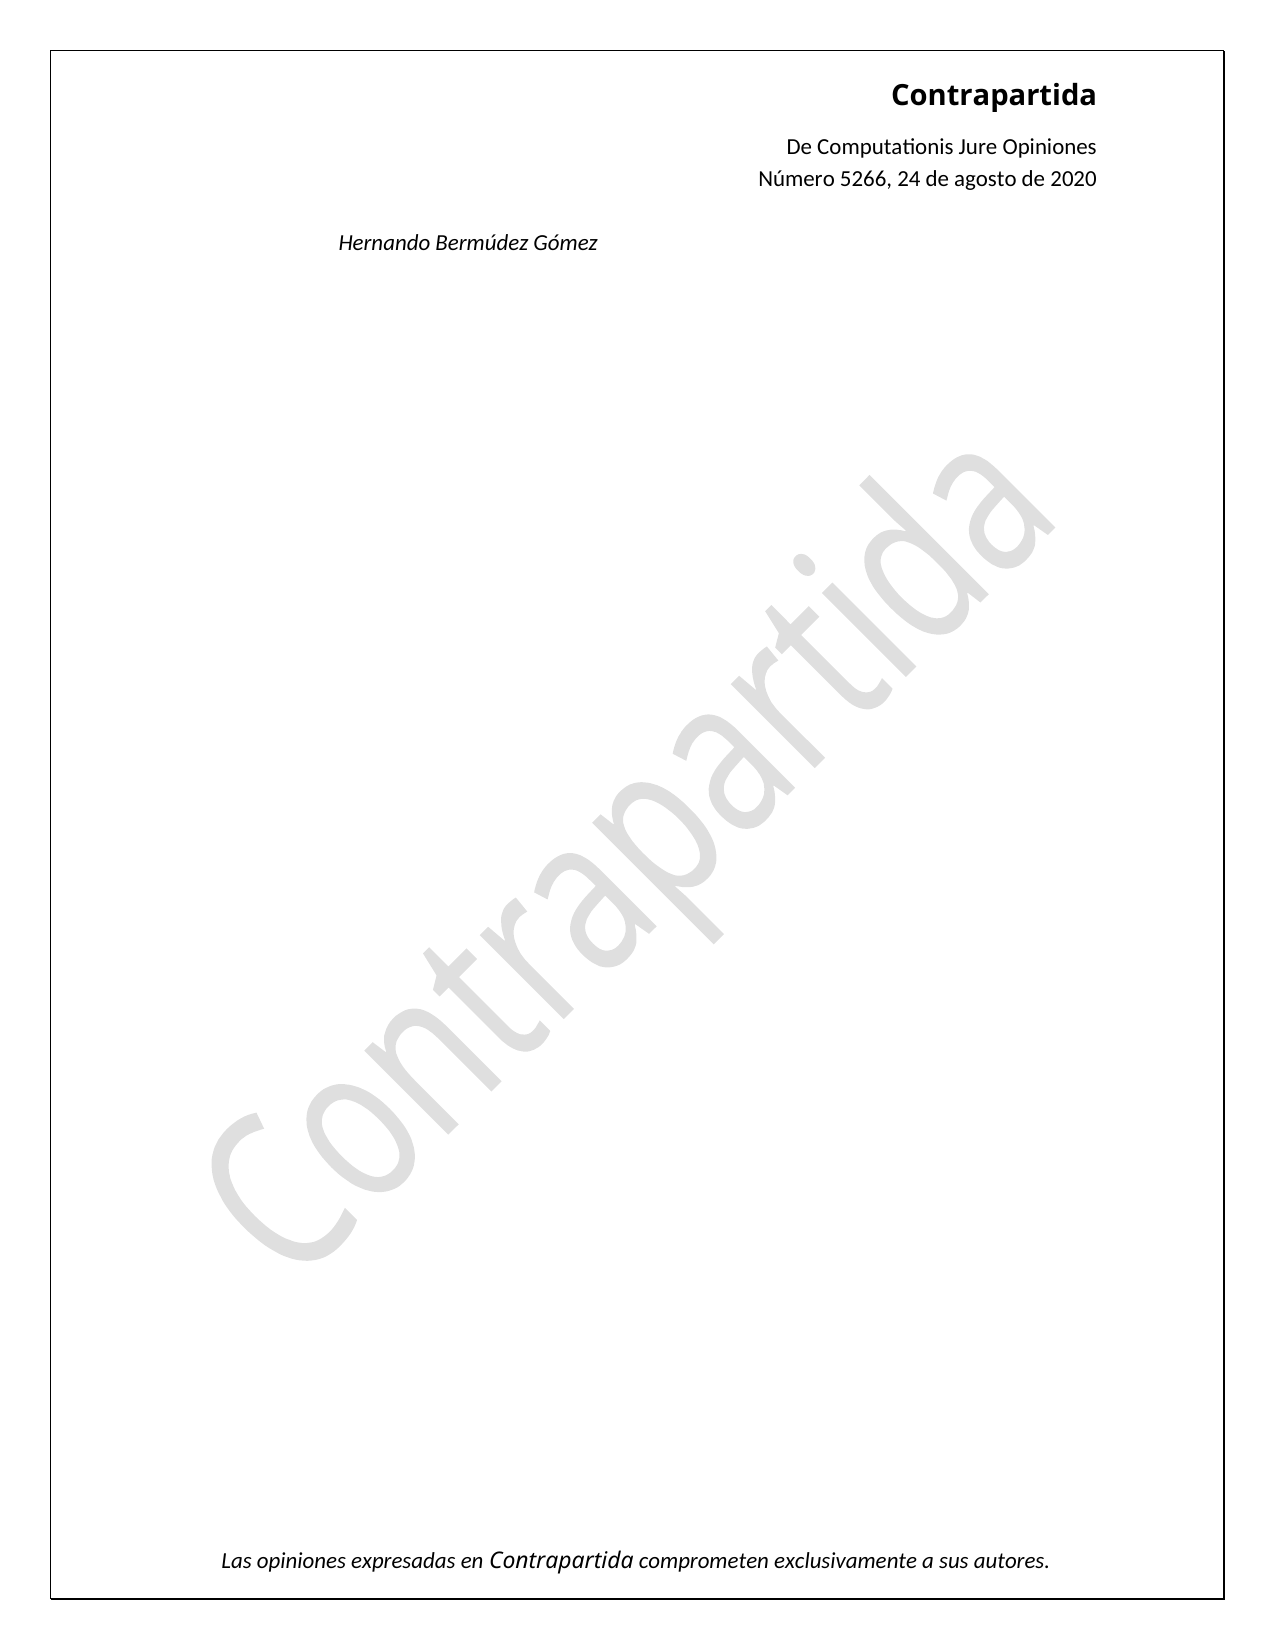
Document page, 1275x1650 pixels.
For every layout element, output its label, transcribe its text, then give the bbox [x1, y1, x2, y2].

text Hernando Bermúdez Gómez [177, 228, 600, 256]
